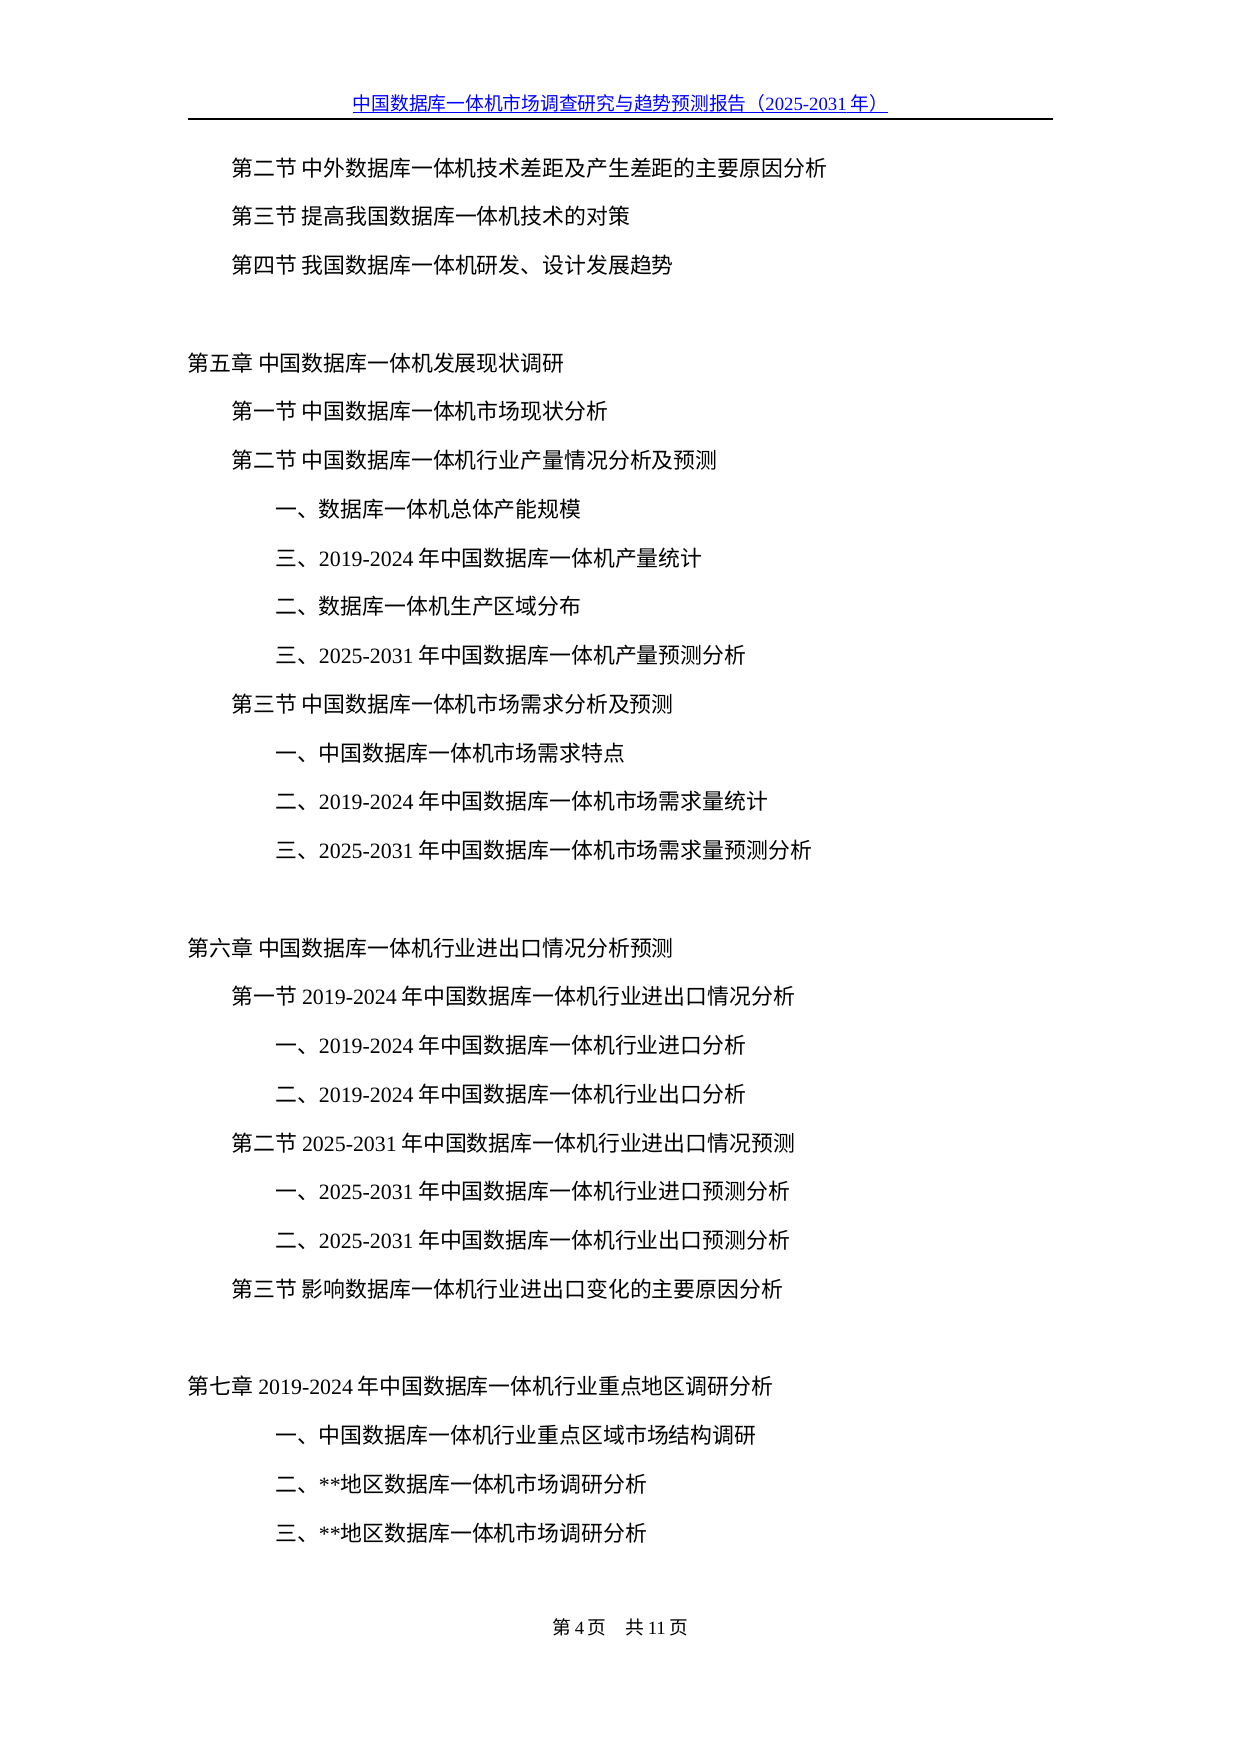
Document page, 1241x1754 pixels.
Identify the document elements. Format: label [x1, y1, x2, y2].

text [187, 150, 1053, 1548]
